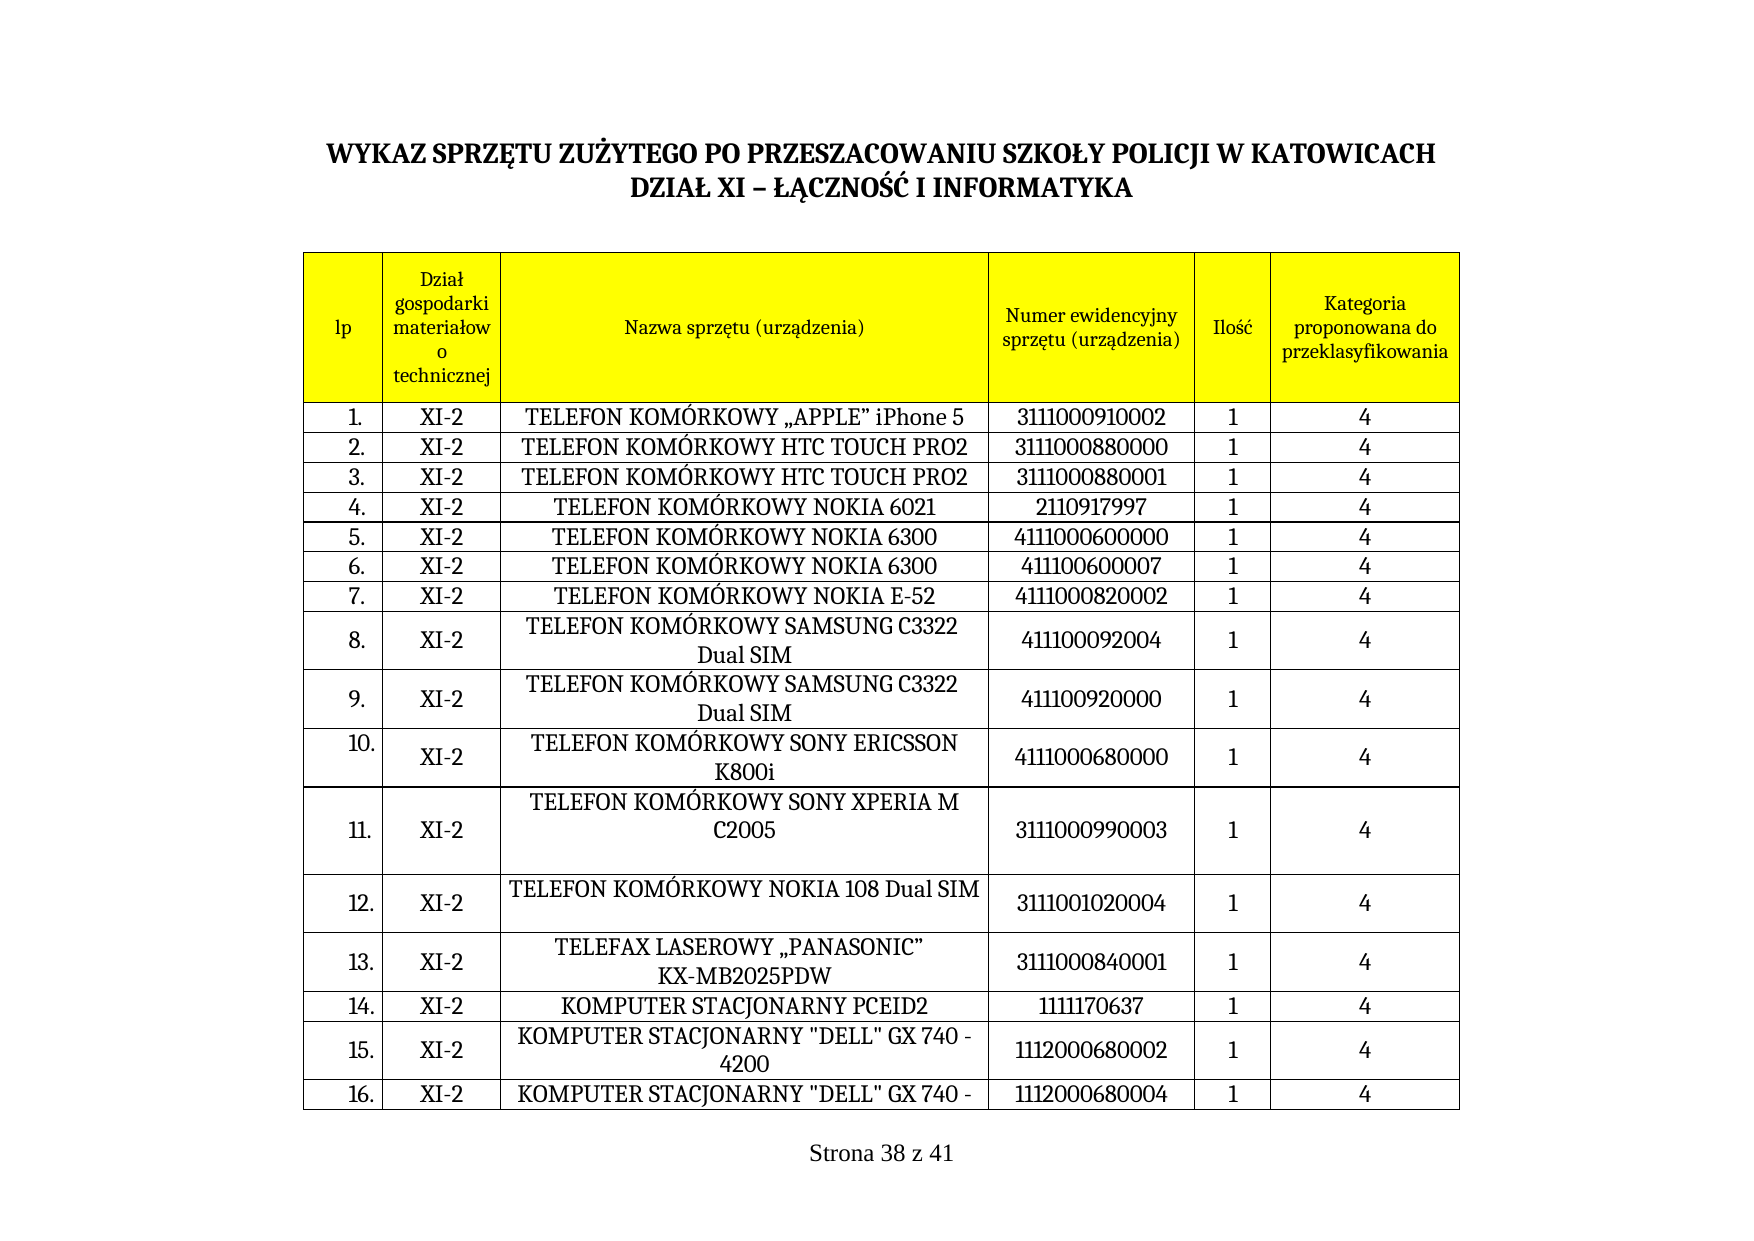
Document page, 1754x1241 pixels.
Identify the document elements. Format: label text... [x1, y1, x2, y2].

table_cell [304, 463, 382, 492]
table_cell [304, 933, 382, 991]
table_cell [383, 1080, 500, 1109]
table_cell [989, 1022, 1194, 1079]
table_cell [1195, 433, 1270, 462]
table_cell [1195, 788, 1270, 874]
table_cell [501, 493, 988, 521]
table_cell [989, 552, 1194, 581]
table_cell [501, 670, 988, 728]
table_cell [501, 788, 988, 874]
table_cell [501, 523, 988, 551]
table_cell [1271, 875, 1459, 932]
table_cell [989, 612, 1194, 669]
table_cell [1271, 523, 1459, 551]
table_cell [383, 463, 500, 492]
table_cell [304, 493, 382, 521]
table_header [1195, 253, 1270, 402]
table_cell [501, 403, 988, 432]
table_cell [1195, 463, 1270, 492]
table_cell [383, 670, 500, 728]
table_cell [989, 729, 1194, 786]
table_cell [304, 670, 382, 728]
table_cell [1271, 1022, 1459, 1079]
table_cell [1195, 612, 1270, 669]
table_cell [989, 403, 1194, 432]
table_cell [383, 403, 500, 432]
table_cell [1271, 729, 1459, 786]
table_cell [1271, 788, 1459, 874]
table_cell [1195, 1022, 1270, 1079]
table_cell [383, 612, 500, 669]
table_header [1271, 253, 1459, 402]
text DZIAŁ XI – ŁĄCZNOŚĆ I INFORMATYKA [94, 171, 1669, 204]
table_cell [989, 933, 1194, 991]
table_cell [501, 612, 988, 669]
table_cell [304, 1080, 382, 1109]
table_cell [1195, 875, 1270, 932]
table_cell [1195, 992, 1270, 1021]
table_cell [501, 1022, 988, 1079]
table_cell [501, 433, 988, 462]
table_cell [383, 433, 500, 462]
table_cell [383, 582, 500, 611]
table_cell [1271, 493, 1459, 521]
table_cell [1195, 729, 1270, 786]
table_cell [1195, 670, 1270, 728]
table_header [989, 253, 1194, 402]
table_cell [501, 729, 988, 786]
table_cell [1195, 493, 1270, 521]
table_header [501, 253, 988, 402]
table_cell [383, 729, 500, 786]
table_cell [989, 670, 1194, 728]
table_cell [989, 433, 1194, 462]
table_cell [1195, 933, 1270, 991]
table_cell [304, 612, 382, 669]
text WYKAZ SPRZĘTU ZUŻYTEGO PO PRZESZACOWANIU SZKOŁY POLICJI W KATOWICACH [94, 137, 1669, 171]
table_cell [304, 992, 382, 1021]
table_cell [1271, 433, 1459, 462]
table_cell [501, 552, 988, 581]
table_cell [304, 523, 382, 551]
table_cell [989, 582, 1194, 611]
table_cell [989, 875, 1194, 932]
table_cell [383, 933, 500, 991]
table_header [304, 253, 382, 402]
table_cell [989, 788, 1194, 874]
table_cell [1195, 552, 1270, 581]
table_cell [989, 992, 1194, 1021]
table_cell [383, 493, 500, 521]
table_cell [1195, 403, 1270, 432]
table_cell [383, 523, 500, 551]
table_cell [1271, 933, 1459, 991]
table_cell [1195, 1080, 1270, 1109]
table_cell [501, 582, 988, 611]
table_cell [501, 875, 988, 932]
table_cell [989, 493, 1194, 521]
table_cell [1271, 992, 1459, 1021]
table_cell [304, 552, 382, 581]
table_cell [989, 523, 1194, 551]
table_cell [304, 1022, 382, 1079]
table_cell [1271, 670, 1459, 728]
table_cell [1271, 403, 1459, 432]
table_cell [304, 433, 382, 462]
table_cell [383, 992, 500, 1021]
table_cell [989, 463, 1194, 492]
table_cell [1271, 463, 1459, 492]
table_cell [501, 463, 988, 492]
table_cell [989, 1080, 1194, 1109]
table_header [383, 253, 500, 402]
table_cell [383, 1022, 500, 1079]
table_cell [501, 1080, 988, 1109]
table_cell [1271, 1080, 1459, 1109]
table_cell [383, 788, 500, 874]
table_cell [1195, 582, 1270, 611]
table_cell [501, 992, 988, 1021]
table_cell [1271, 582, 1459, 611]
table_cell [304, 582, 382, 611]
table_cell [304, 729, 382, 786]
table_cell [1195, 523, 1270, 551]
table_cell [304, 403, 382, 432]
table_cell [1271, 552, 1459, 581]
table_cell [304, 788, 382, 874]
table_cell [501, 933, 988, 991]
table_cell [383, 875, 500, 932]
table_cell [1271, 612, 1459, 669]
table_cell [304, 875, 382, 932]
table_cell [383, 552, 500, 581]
